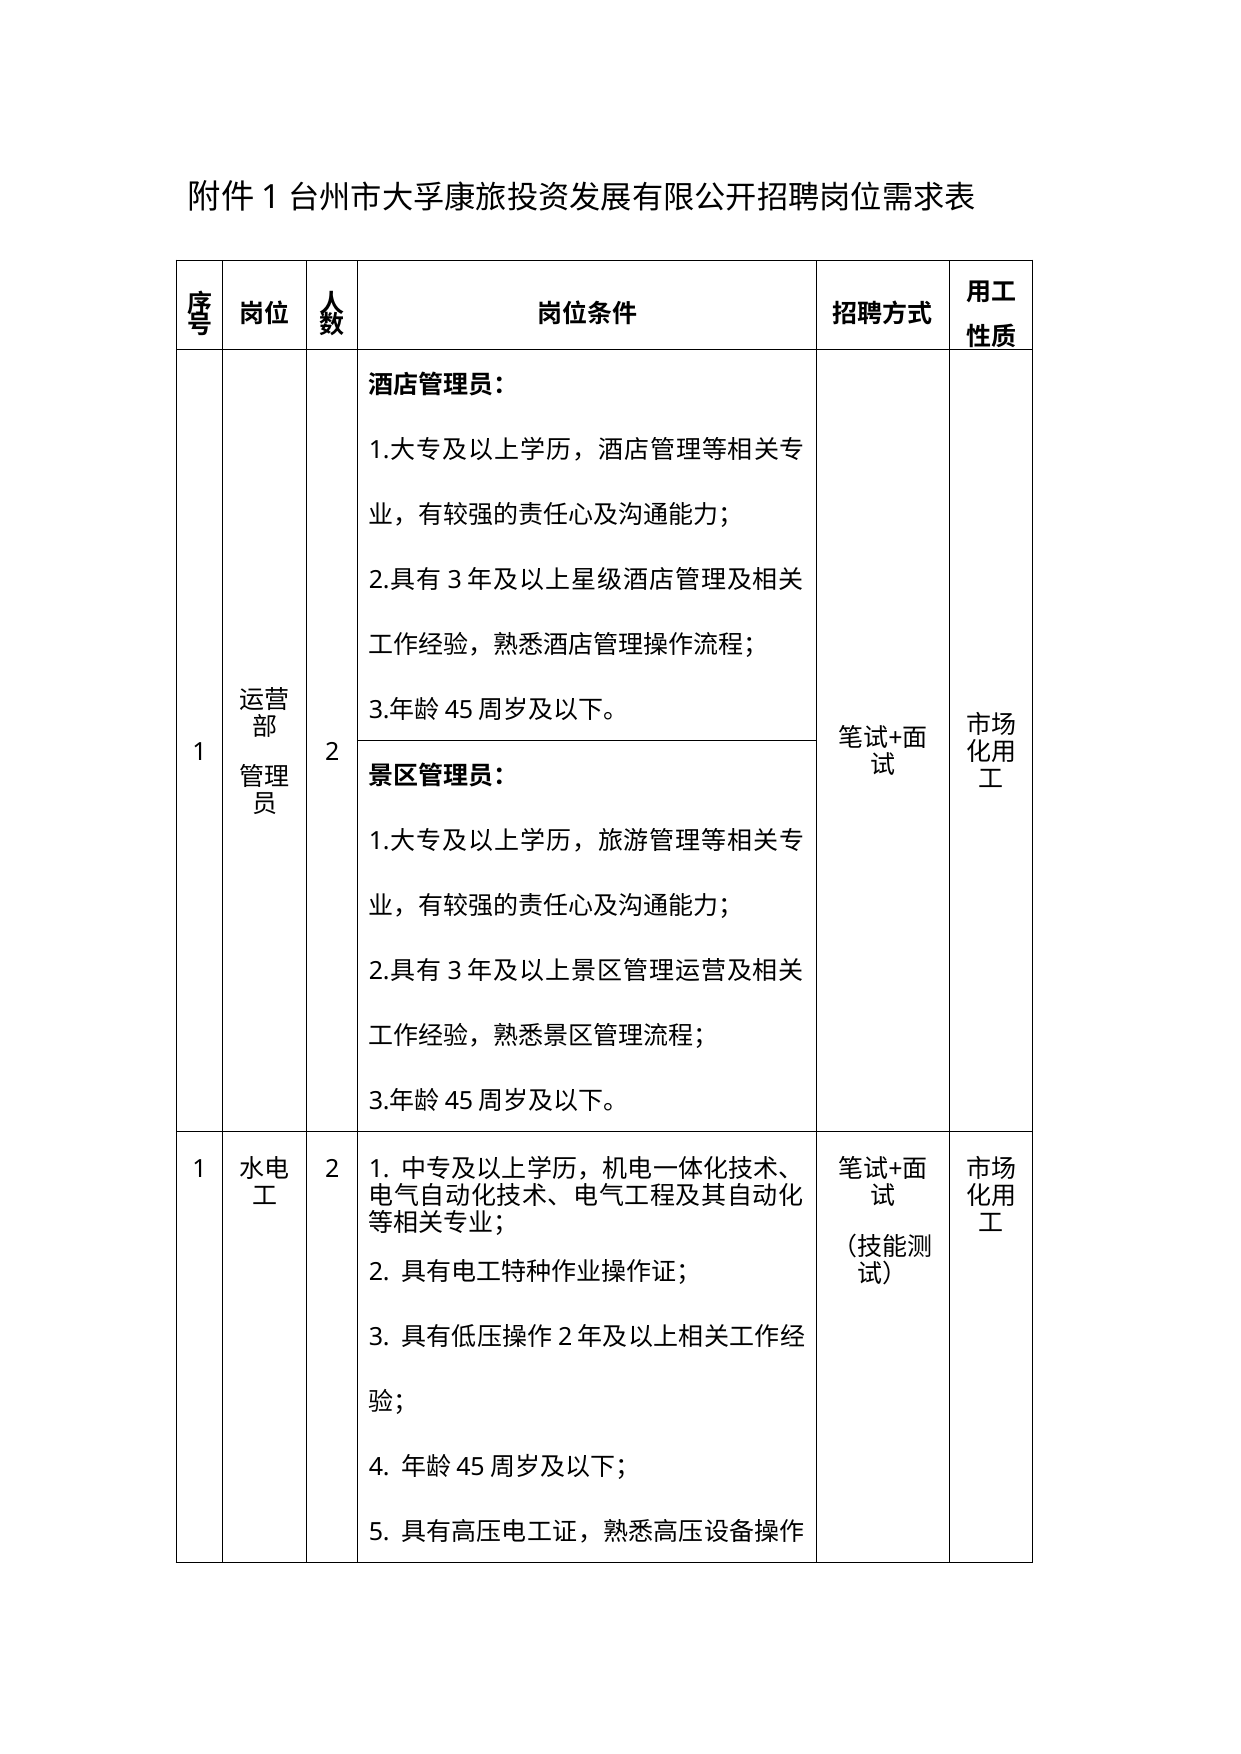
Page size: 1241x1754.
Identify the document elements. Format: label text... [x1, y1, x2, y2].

table_cell 运营部 管理员 [223, 350, 306, 1131]
table_cell 2 [307, 350, 357, 1131]
table_header 序号 [177, 261, 222, 349]
table_header 岗位 [223, 261, 306, 349]
table_header 岗位条件 [358, 261, 816, 349]
table_header 招聘方式 [817, 261, 949, 349]
text 附件1 台州市大孚康旅投资发展有限公开招聘岗位需求表 [187, 162, 986, 227]
table_cell 笔试+面试 [817, 350, 949, 1131]
table_cell 市场化用工 [950, 350, 1032, 1131]
table_cell 景区管理员： 1.大专及以上学历，旅游管理等相关专业，有较强的责任心及沟通能力； 2.具有3年及以上景区管理运营及相关工作经验，熟悉景区管理流程； 3.年龄45周岁及以下。 [358, 741, 816, 1131]
table_cell 笔试+面试 （技能测试） [817, 1132, 949, 1562]
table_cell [358, 1132, 816, 1562]
table_cell 2 [307, 1132, 357, 1562]
table_header 用工 性质 [950, 261, 1032, 349]
table_header 人数 [307, 261, 357, 349]
table_cell 1 [177, 350, 222, 1131]
table_cell 市场化用工 [950, 1132, 1032, 1562]
table_cell 水电工 [223, 1132, 306, 1562]
table_cell 1 [177, 1132, 222, 1562]
table_cell 酒店管理员： 1.大专及以上学历，酒店管理等相关专业，有较强的责任心及沟通能力； 2.具有3年及以上星级酒店管理及相关工作经验，熟悉酒店管理操作流程； 3.年龄45周岁及以下。 [358, 350, 816, 740]
